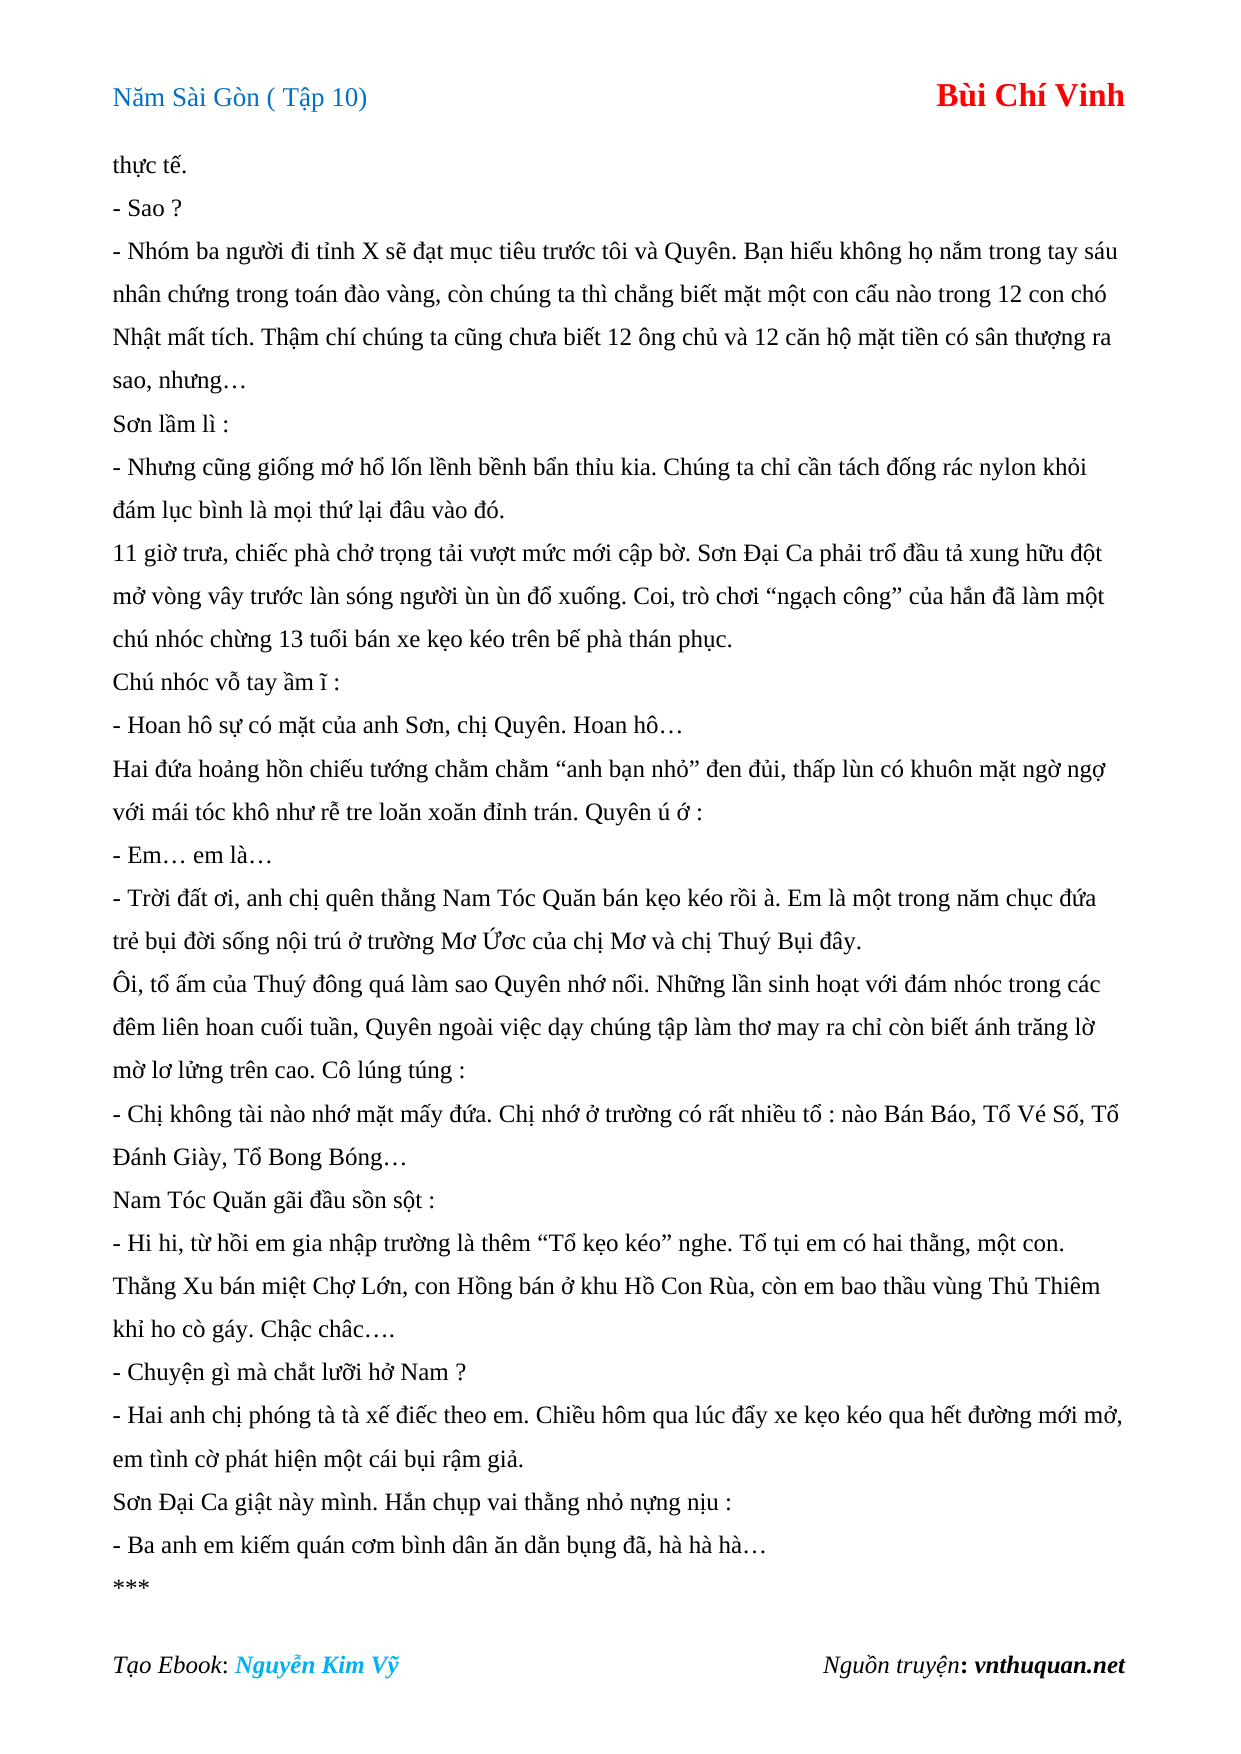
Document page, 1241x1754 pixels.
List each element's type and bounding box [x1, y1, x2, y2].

text [112, 150, 1128, 1602]
